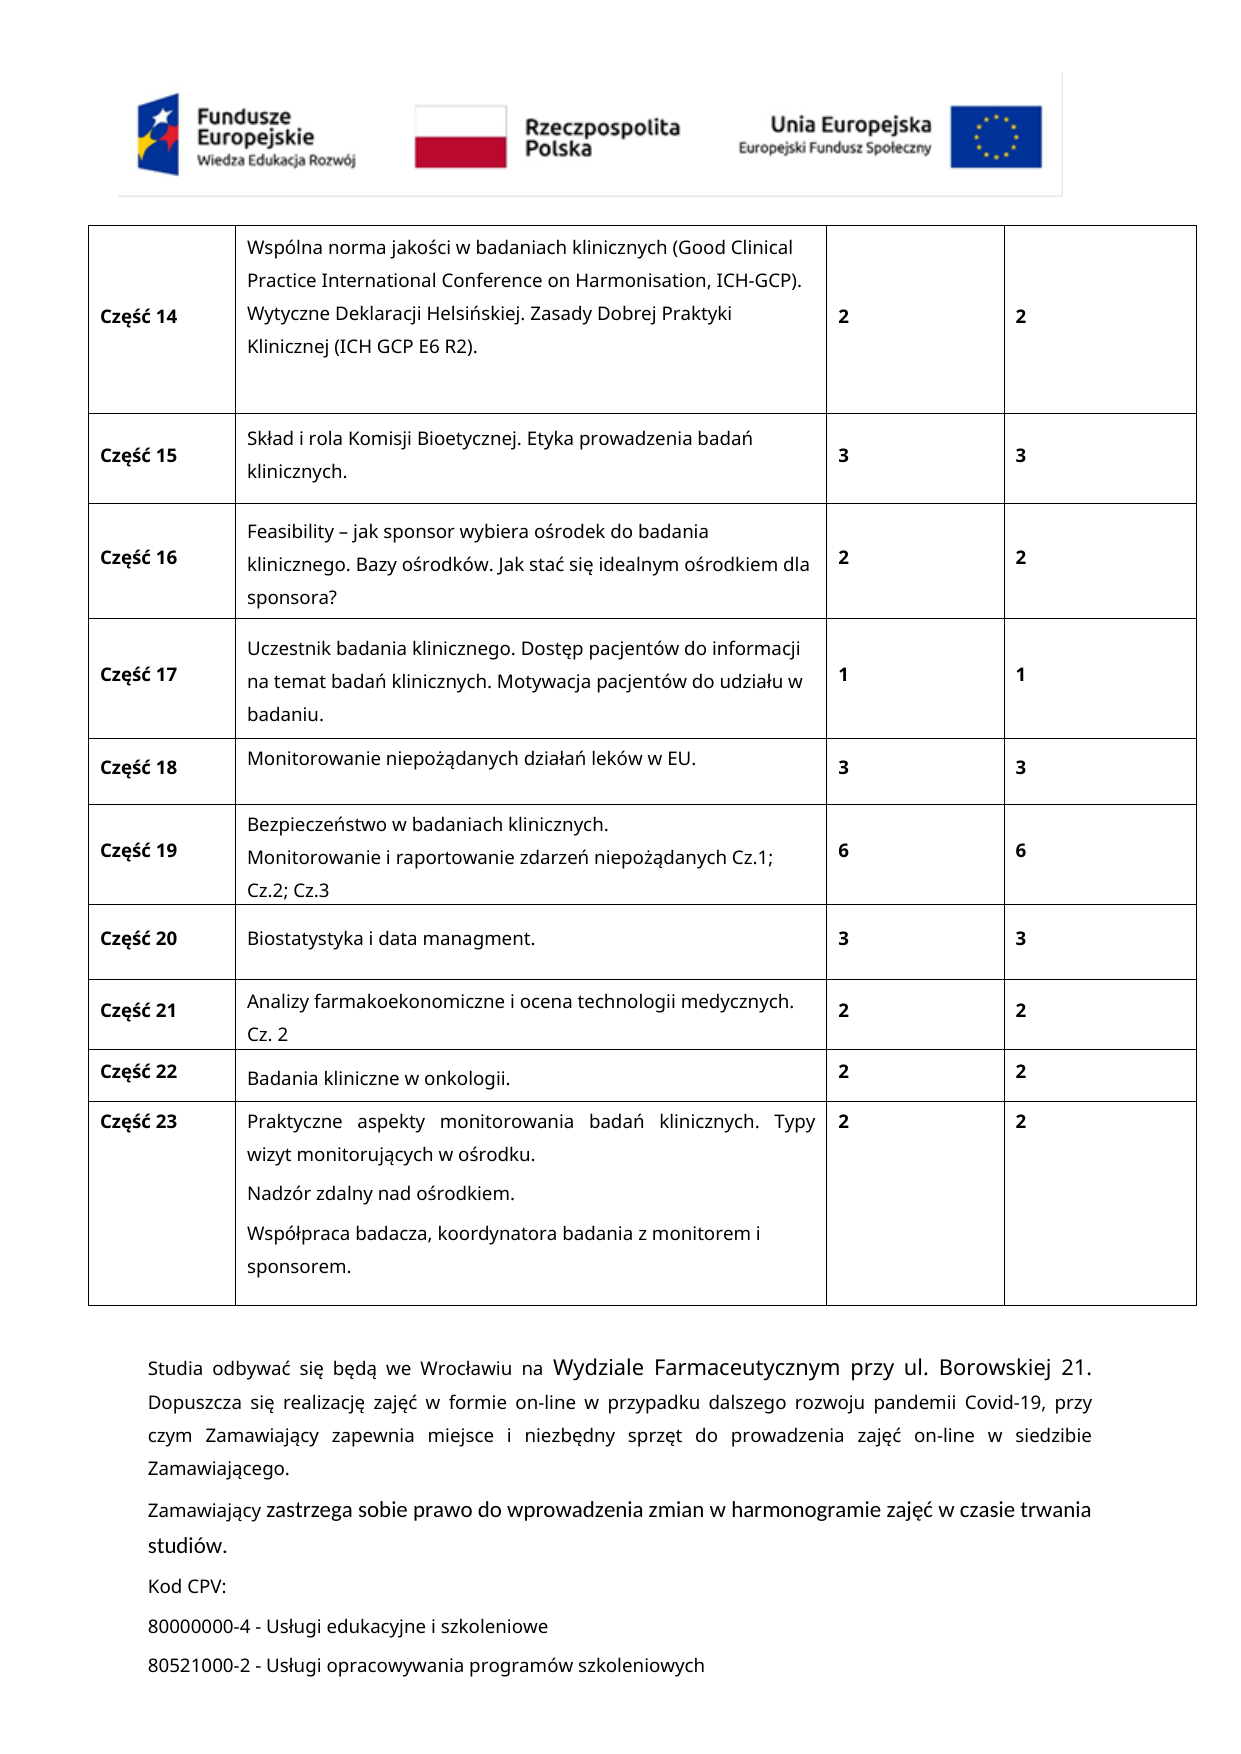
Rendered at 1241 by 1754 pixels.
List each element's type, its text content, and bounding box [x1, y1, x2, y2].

table_cell 2 [1005, 504, 1196, 618]
table_cell Analizy farmakoekonomiczne i ocena technologii medycznych. Cz. 2 [236, 980, 826, 1049]
table_cell 3 [1005, 739, 1196, 804]
table_cell 2 [827, 980, 1004, 1049]
table_cell Część 16 [89, 504, 235, 618]
text 80521000-2 - Usługi opracowywania programów szkoleniowych [148, 1653, 1093, 1678]
table_cell 1 [827, 619, 1004, 738]
table_cell 2 [1005, 226, 1196, 413]
table_cell 6 [1005, 805, 1196, 903]
text 80000000-4 - Usługi edukacyjne i szkoleniowe [148, 1613, 1093, 1639]
table_cell Część 20 [89, 905, 235, 978]
table_cell 2 [1005, 980, 1196, 1049]
table_cell 3 [1005, 905, 1196, 978]
table_cell Skład i rola Komisji Bioetycznej. Etyka prowadzenia badań klinicznych. [236, 414, 826, 503]
table_cell Badania kliniczne w onkologii. [236, 1050, 826, 1101]
table_cell Bezpieczeństwo w badaniach klinicznych. Monitorowanie i raportowanie zdarzeń niepożądanych Cz.1; Cz.2; Cz.3 [236, 805, 826, 903]
table_cell 2 [827, 1102, 1004, 1305]
table_cell Część 21 [89, 980, 235, 1049]
table_cell Część 14 [89, 226, 235, 413]
table_cell 1 [1005, 619, 1196, 738]
table_cell 2 [827, 504, 1004, 618]
table_cell 6 [827, 805, 1004, 903]
table_cell Część 23 [89, 1102, 235, 1305]
table_cell Część 19 [89, 805, 235, 903]
text Kod CPV: [148, 1574, 1093, 1599]
table_cell 3 [1005, 414, 1196, 503]
table_cell Część 15 [89, 414, 235, 503]
table_cell 2 [827, 226, 1004, 413]
table_cell Uczestnik badania klinicznego. Dostęp pacjentów do informacji na temat badań klinicznych. Motywacja pacjentów do udziału w badaniu. [236, 619, 826, 738]
table_cell Biostatystyka i data managment. [236, 905, 826, 978]
text Studia odbywać się będą we Wrocławiu na Wydziale Farmaceutycznym przy ul. Borowskiej 21. Dopuszcza się realizację zajęć w formie on-line w przypadku dalszego rozwoju pandemii Covid-19, przy czym Zamawiający zapewnia miejsce i niezbędny sprzęt do prowadzenia zajęć on-line w siedzibie Zamawiającego. [148, 1352, 1093, 1481]
text Zamawiający zastrzega sobie prawo do wprowadzenia zmian w harmonogramie zajęć w czasie trwania studiów. [148, 1495, 1093, 1559]
table_cell Część 18 [89, 739, 235, 804]
table_cell 2 [827, 1050, 1004, 1101]
table_cell Wspólna norma jakości w badaniach klinicznych (Good Clinical Practice International Conference on Harmonisation, ICH-GCP). Wytyczne Deklaracji Helsińskiej. Zasady Dobrej Praktyki Klinicznej (ICH GCP E6 R2). [236, 226, 826, 413]
table_cell Monitorowanie niepożądanych działań leków w EU. [236, 739, 826, 804]
table_cell Feasibility – jak sponsor wybiera ośrodek do badania klinicznego. Bazy ośrodków. Jak stać się idealnym ośrodkiem dla sponsora? [236, 504, 826, 618]
table_cell 3 [827, 905, 1004, 978]
table_cell 3 [827, 739, 1004, 804]
table_cell Praktyczne aspekty monitorowania badań klinicznych. Typy wizyt monitorujących w ośrodku. Nadzór zdalny nad ośrodkiem. Współpraca badacza, koordynatora badania z monitorem i sponsorem. [236, 1102, 826, 1305]
picture [118, 73, 1064, 198]
table_cell 2 [1005, 1050, 1196, 1101]
table_cell Część 22 [89, 1050, 235, 1101]
table_cell 3 [827, 414, 1004, 503]
table_cell 2 [1005, 1102, 1196, 1305]
table_cell Część 17 [89, 619, 235, 738]
